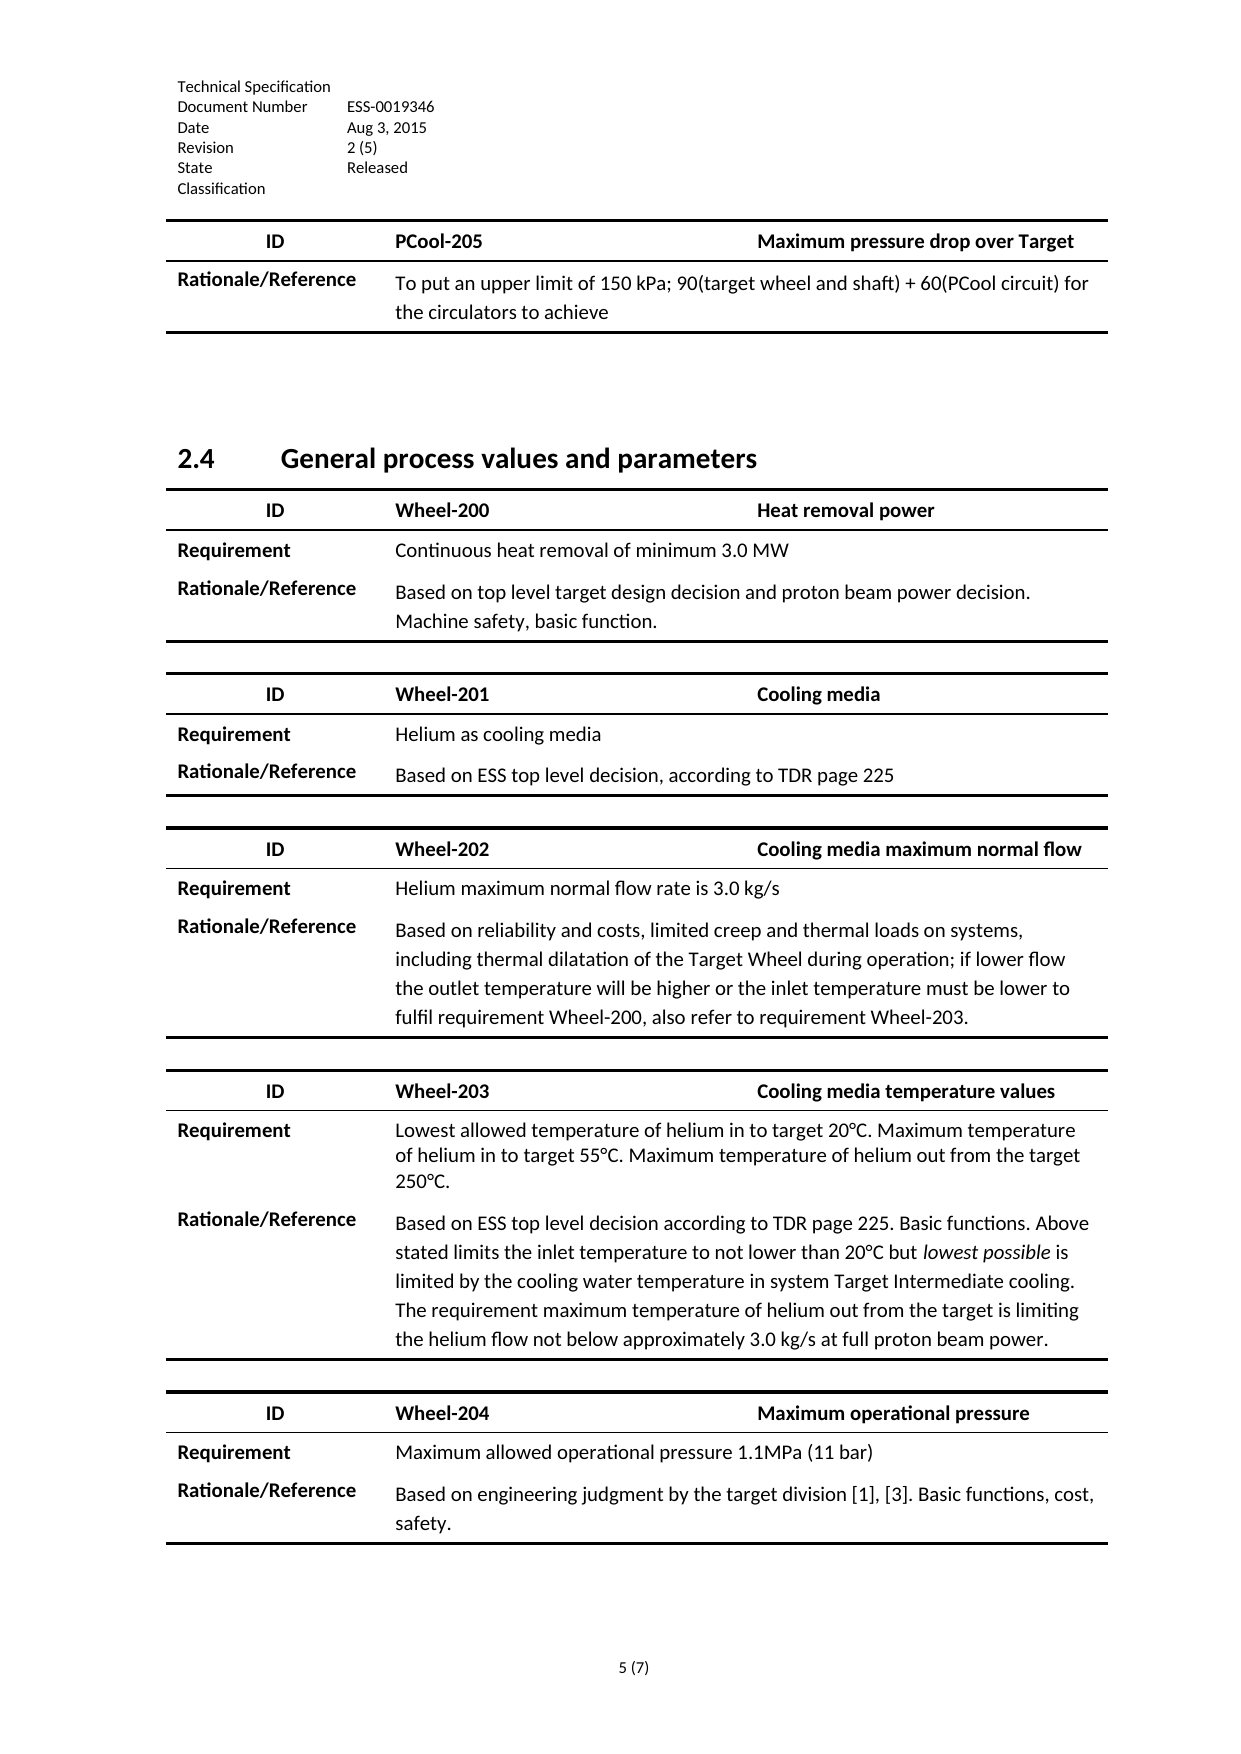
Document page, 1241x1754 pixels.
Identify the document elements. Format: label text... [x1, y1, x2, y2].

table_cell Requirement [166, 1111, 384, 1200]
table_header Wheel-201 [384, 675, 746, 713]
table_cell Requirement [166, 869, 384, 907]
table_cell Continuous heat removal of minimum 3.0 MW [384, 531, 1107, 569]
table_header Cooling media [746, 675, 1107, 713]
table_cell Maximum allowed operational pressure 1.1MPa (11 bar) [384, 1433, 1107, 1471]
table_header Wheel-203 [384, 1072, 746, 1109]
table_cell Based on ESS top level decision, according to TDR page 225 [384, 753, 1107, 794]
table_header Wheel-200 [384, 491, 746, 529]
table_header Cooling media temperature values [746, 1072, 1107, 1109]
table_cell Requirement [166, 715, 384, 752]
table_cell Rationale/Reference [166, 262, 384, 331]
table_cell To put an upper limit of 150 kPa; 90(target wheel and shaft) + 60(PCool circuit) for the circulators to achieve [384, 262, 1107, 331]
table_cell Helium maximum normal flow rate is 3.0 kg/s [384, 869, 1107, 907]
table_header Wheel-202 [384, 830, 746, 867]
table_cell Rationale/Reference [166, 753, 384, 794]
table_cell Requirement [166, 531, 384, 569]
table_header Wheel-204 [384, 1394, 746, 1431]
table_cell Based on top level target design decision and proton beam power decision. Machine safety, basic function. [384, 569, 1107, 640]
table_header ID [166, 675, 384, 713]
table_cell Based on ESS top level decision according to TDR page 225. Basic functions. Above stated limits the inlet temperature to not lower than 20°C but lowest possible is limited by the cooling water temperature in system Target Intermediate cooling. The requirement maximum temperature of helium out from the target is limiting the helium flow not below approximately 3.0 kg/s at full proton beam power. [384, 1200, 1107, 1358]
table_header ID [166, 1394, 384, 1431]
table_cell Rationale/Reference [166, 1471, 384, 1542]
table_header Heat removal power [746, 491, 1107, 529]
table_cell Requirement [166, 1433, 384, 1471]
table_cell Based on reliability and costs, limited creep and thermal loads on systems, including thermal dilatation of the Target Wheel during operation; if lower flow the outlet temperature will be higher or the inlet temperature must be lower to fulfil requirement Wheel-200, also refer to requirement Wheel-203. [384, 907, 1107, 1036]
table_cell Based on engineering judgment by the target division [1], [3]. Basic functions, cost, safety. [384, 1471, 1107, 1542]
table_header PCool-205 [384, 222, 746, 260]
table_header ID [166, 1072, 384, 1109]
table_header Maximum operational pressure [746, 1394, 1107, 1431]
table_cell Rationale/Reference [166, 1200, 384, 1358]
subtitle 2.4 General process values and parameters [177, 440, 1090, 476]
table_cell Helium as cooling media [384, 715, 1107, 752]
table_header Maximum pressure drop over Target [746, 222, 1107, 260]
table_header ID [166, 222, 384, 260]
table_header ID [166, 491, 384, 529]
table_cell Rationale/Reference [166, 907, 384, 1036]
table_cell Rationale/Reference [166, 569, 384, 640]
table_header Cooling media maximum normal flow [746, 830, 1107, 867]
table_header ID [166, 830, 384, 867]
table_cell Lowest allowed temperature of helium in to target 20°C. Maximum temperature of helium in to target 55°C. Maximum temperature of helium out from the target 250°C. [384, 1111, 1107, 1200]
